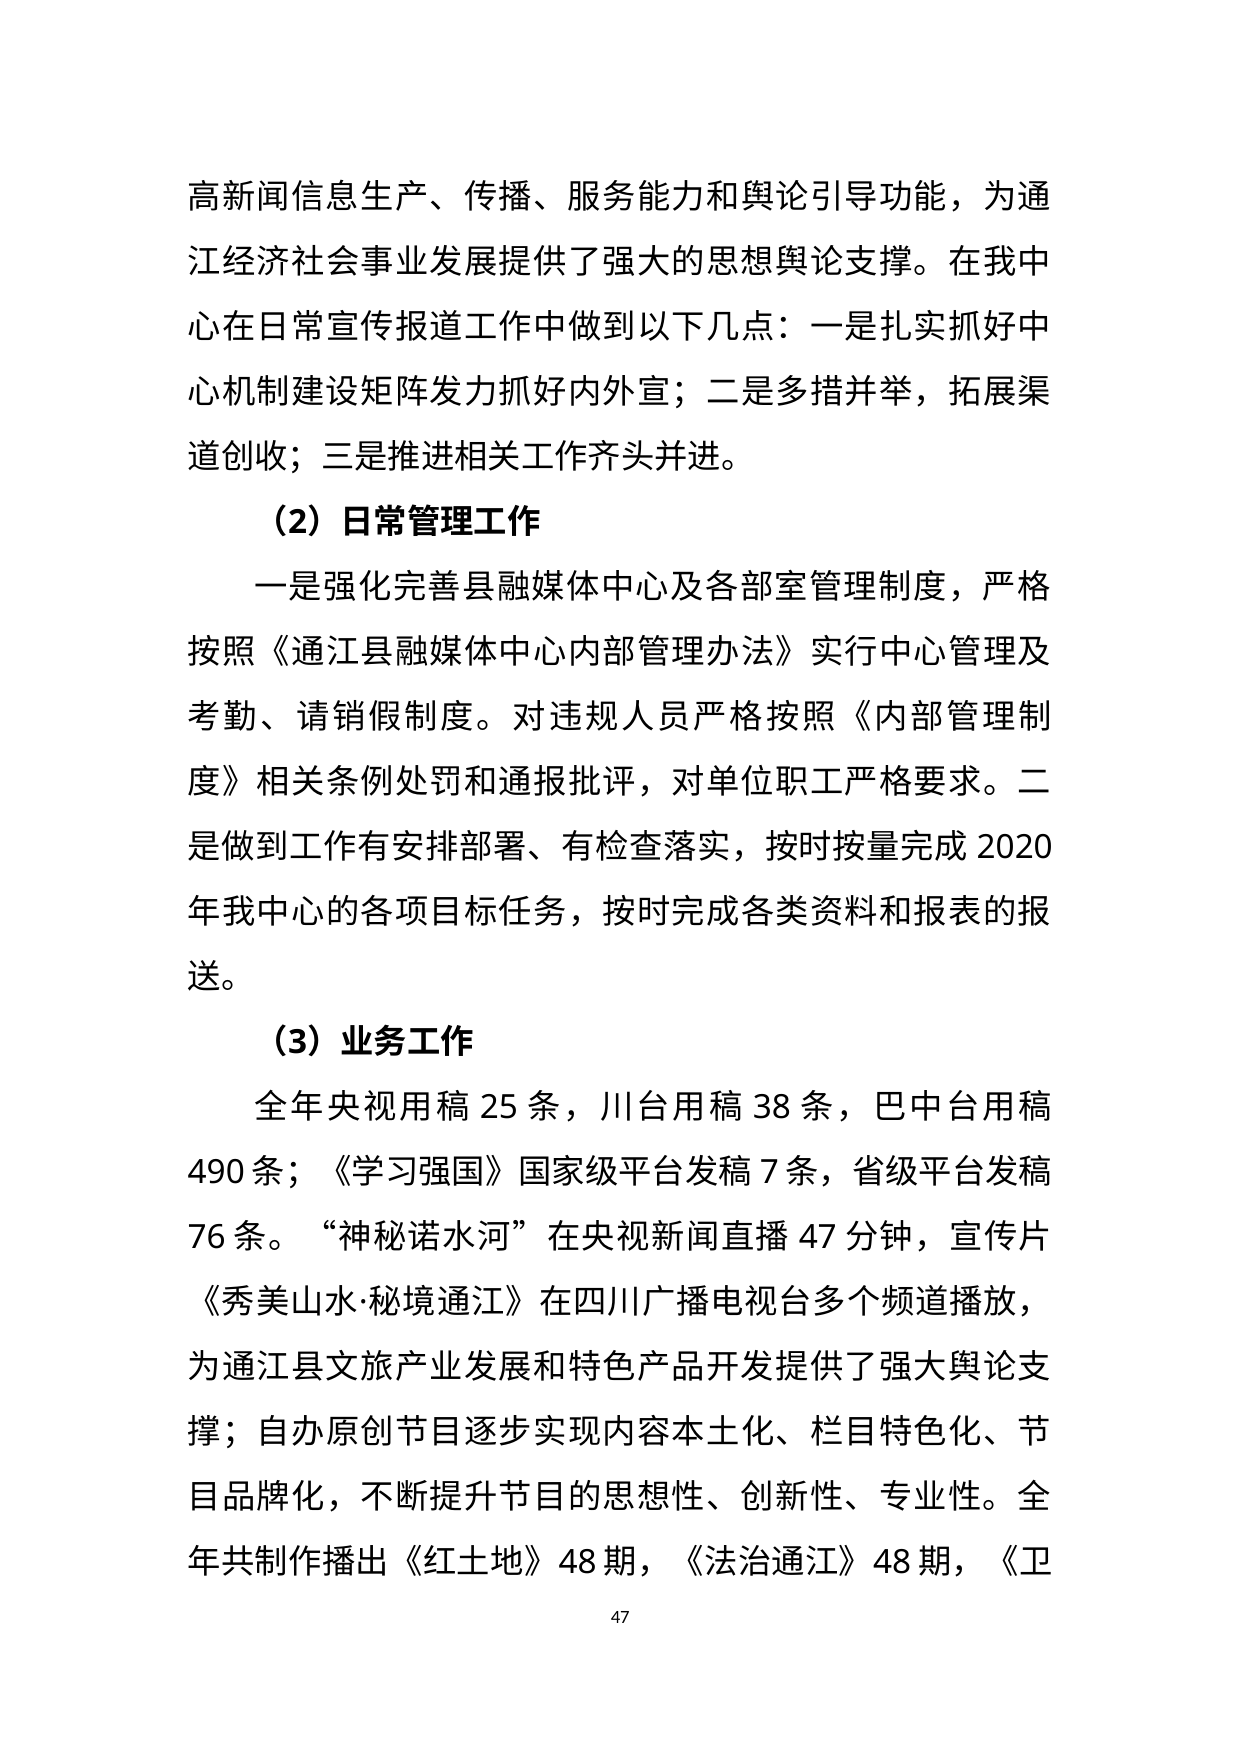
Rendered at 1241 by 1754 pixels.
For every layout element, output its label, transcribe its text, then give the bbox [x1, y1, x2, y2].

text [187, 162, 1053, 487]
text （2）日常管理工作 [187, 487, 1053, 552]
text 一是强化完善县融媒体中心及各部室管理制度，严格按照《通江县融媒体中心内部管理办法》实行中心管理及考勤、请销假制度。对违规人员严格按照《内部管理制度》相关条例处罚和通报批评，对单位职工严格要求。二是做到工作有安排部署、有检查落实，按时按量完成2020年我中心的各项目标任务，按时完成各类资料和报表的报送。 [187, 552, 1053, 1007]
text （3）业务工作 [187, 1007, 1053, 1072]
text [187, 1072, 1053, 1592]
